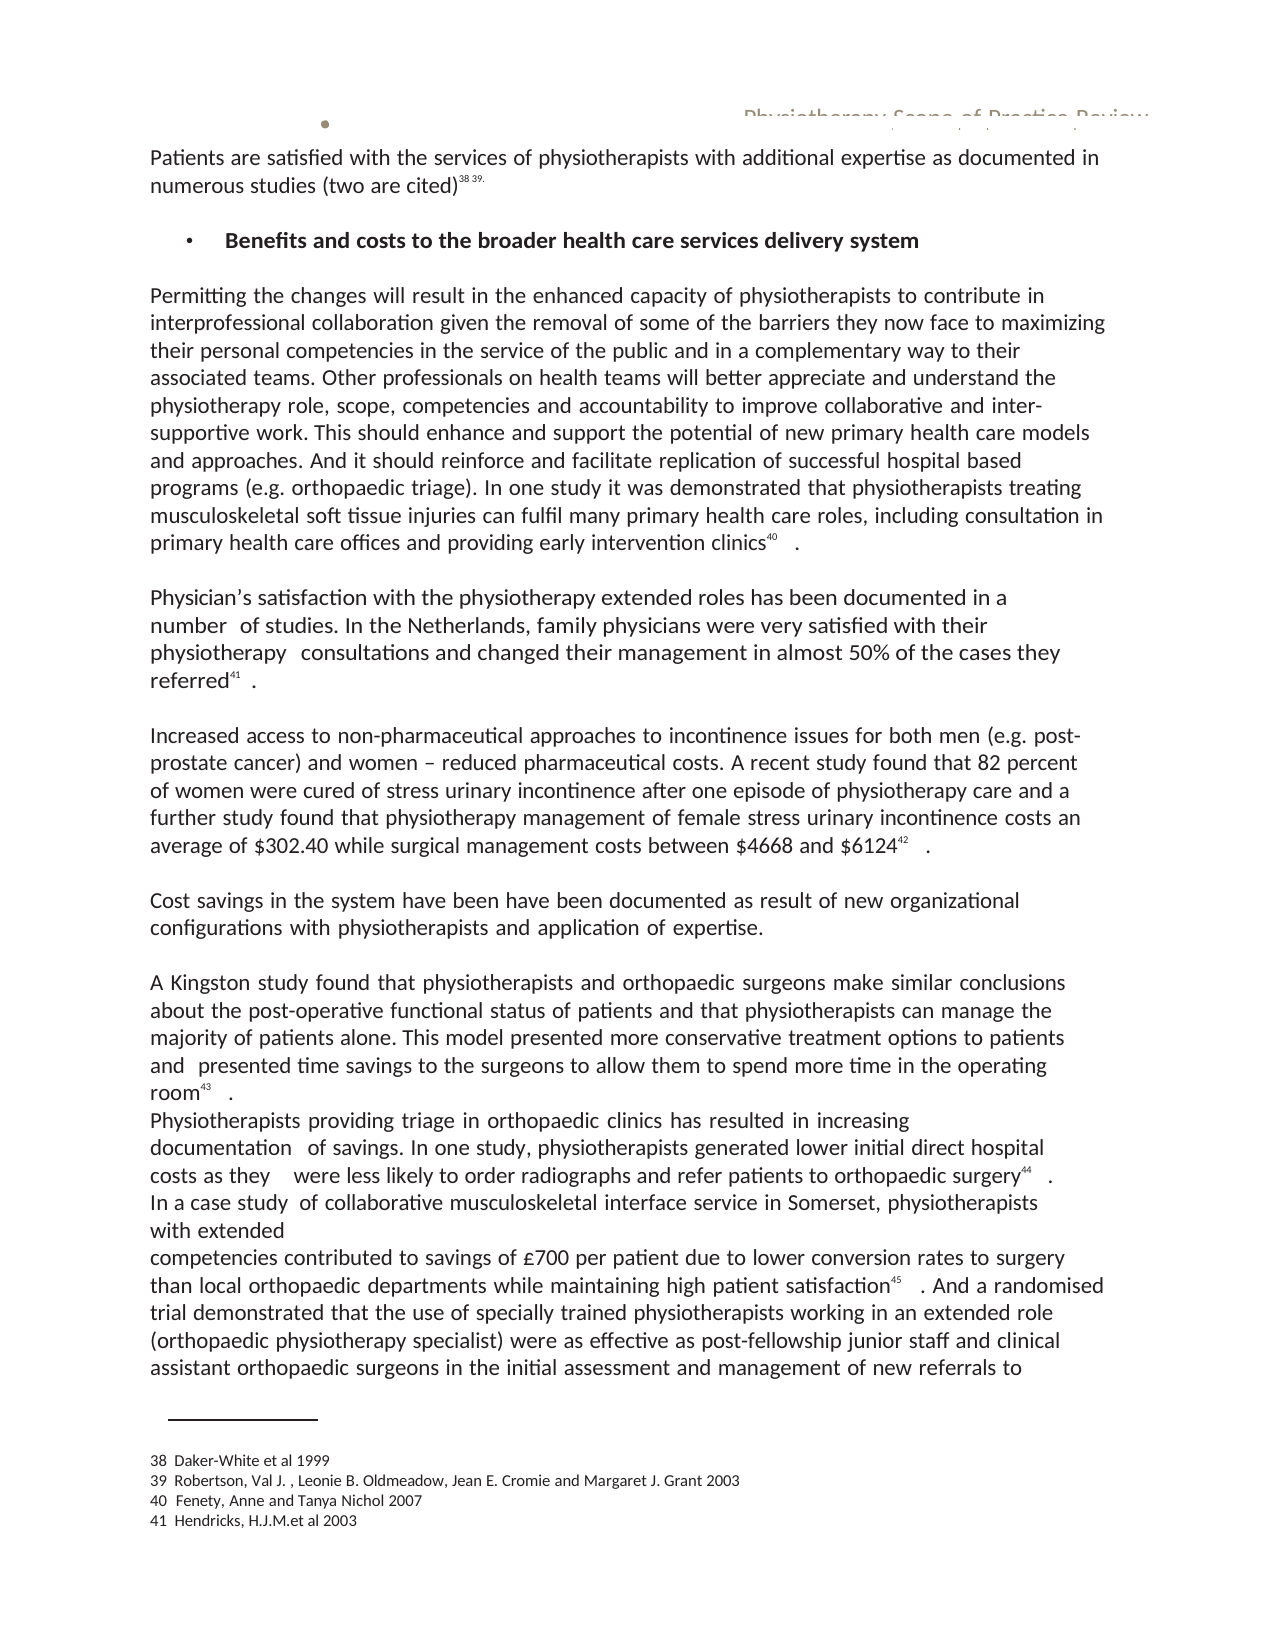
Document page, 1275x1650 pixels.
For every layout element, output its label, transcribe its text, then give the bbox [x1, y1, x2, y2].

text competencies contributed to savings of £700 per patient due to lower conversion rates to surgery than local orthopaedic departments while maintaining high patient satisfaction45 . And a randomised trial demonstrated that the use of specially trained physiotherapists working in an extended role (orthopaedic physiotherapy specialist) were as effective as post-fellowship junior staff and clinical assistant orthopaedic surgeons in the initial assessment and management of new referrals to [150, 1244, 1104, 1381]
list Daker-White et al 1999 [150, 1450, 1214, 1470]
list Hendricks, H.J.M.et al 2003 [150, 1510, 1214, 1530]
text Permitting the changes will result in the enhanced capacity of physiotherapists to contribute in interprofessional collaboration given the removal of some of the barriers they now face to maximizing their personal competencies in the service of the public and in a complementary way to their associated teams. Other professionals on health teams will better appreciate and understand the physiotherapy role, scope, competencies and accountability to improve collaborative and inter- supportive work. This should enhance and support the potential of new primary health care models and approaches. And it should reinforce and facilitate replication of successful hospital based programs (e.g. orthopaedic triage). In one study it was demonstrated that physiotherapists treating musculoskeletal soft tissue injuries can fulfil many primary health care roles, including consultation in primary health care offices and providing early intervention clinics40 . [150, 281, 1105, 556]
text Increased access to non-pharmaceutical approaches to incontinence issues for both men (e.g. post- prostate cancer) and women – reduced pharmaceutical costs. A recent study found that 82 percent of women were cured of stress urinary incontinence after one episode of physiotherapy care and a further study found that physiotherapy management of female stress urinary incontinence costs an average of $302.40 while surgical management costs between $4668 and $612442 . [150, 721, 1089, 859]
text Physiotherapists providing triage in orthopaedic clinics has resulted in increasing documentation of savings. In one study, physiotherapists generated lower initial direct hospital costs as they were less likely to order radiographs and refer patients to orthopaedic surgery44 . In a case study of collaborative musculoskeletal interface service in Somerset, physiotherapists with extended [150, 1106, 1058, 1244]
text Physician’s satisfaction with the physiotherapy extended roles has been documented in a number of studies. In the Netherlands, family physicians were very satisfied with their physiotherapy consultations and changed their management in almost 50% of the cases they referred41 . [150, 584, 1075, 694]
subtitle Benefits and costs to the broader health care services delivery system [185, 227, 1214, 254]
list Robertson, Val J. , Leonie B. Oldmeadow, Jean E. Cromie and Margaret J. Grant 2003 40 Fenety, Anne and Tanya Nichol 2007 [150, 1470, 746, 1510]
text A Kingston study found that physiotherapists and orthopaedic surgeons make similar conclusions about the post-operative functional status of patients and that physiotherapists can manage the majority of patients alone. This model presented more conservative treatment options to patients and presented time savings to the surgeons to allow them to spend more time in the operating room43 . [150, 969, 1105, 1106]
text Cost savings in the system have been have been documented as result of new organizational configurations with physiotherapists and application of expertise. [150, 886, 1120, 941]
text Patients are satisfied with the services of physiotherapists with additional expertise as documented in numerous studies (two are cited)38 39.8 [150, 144, 1120, 199]
